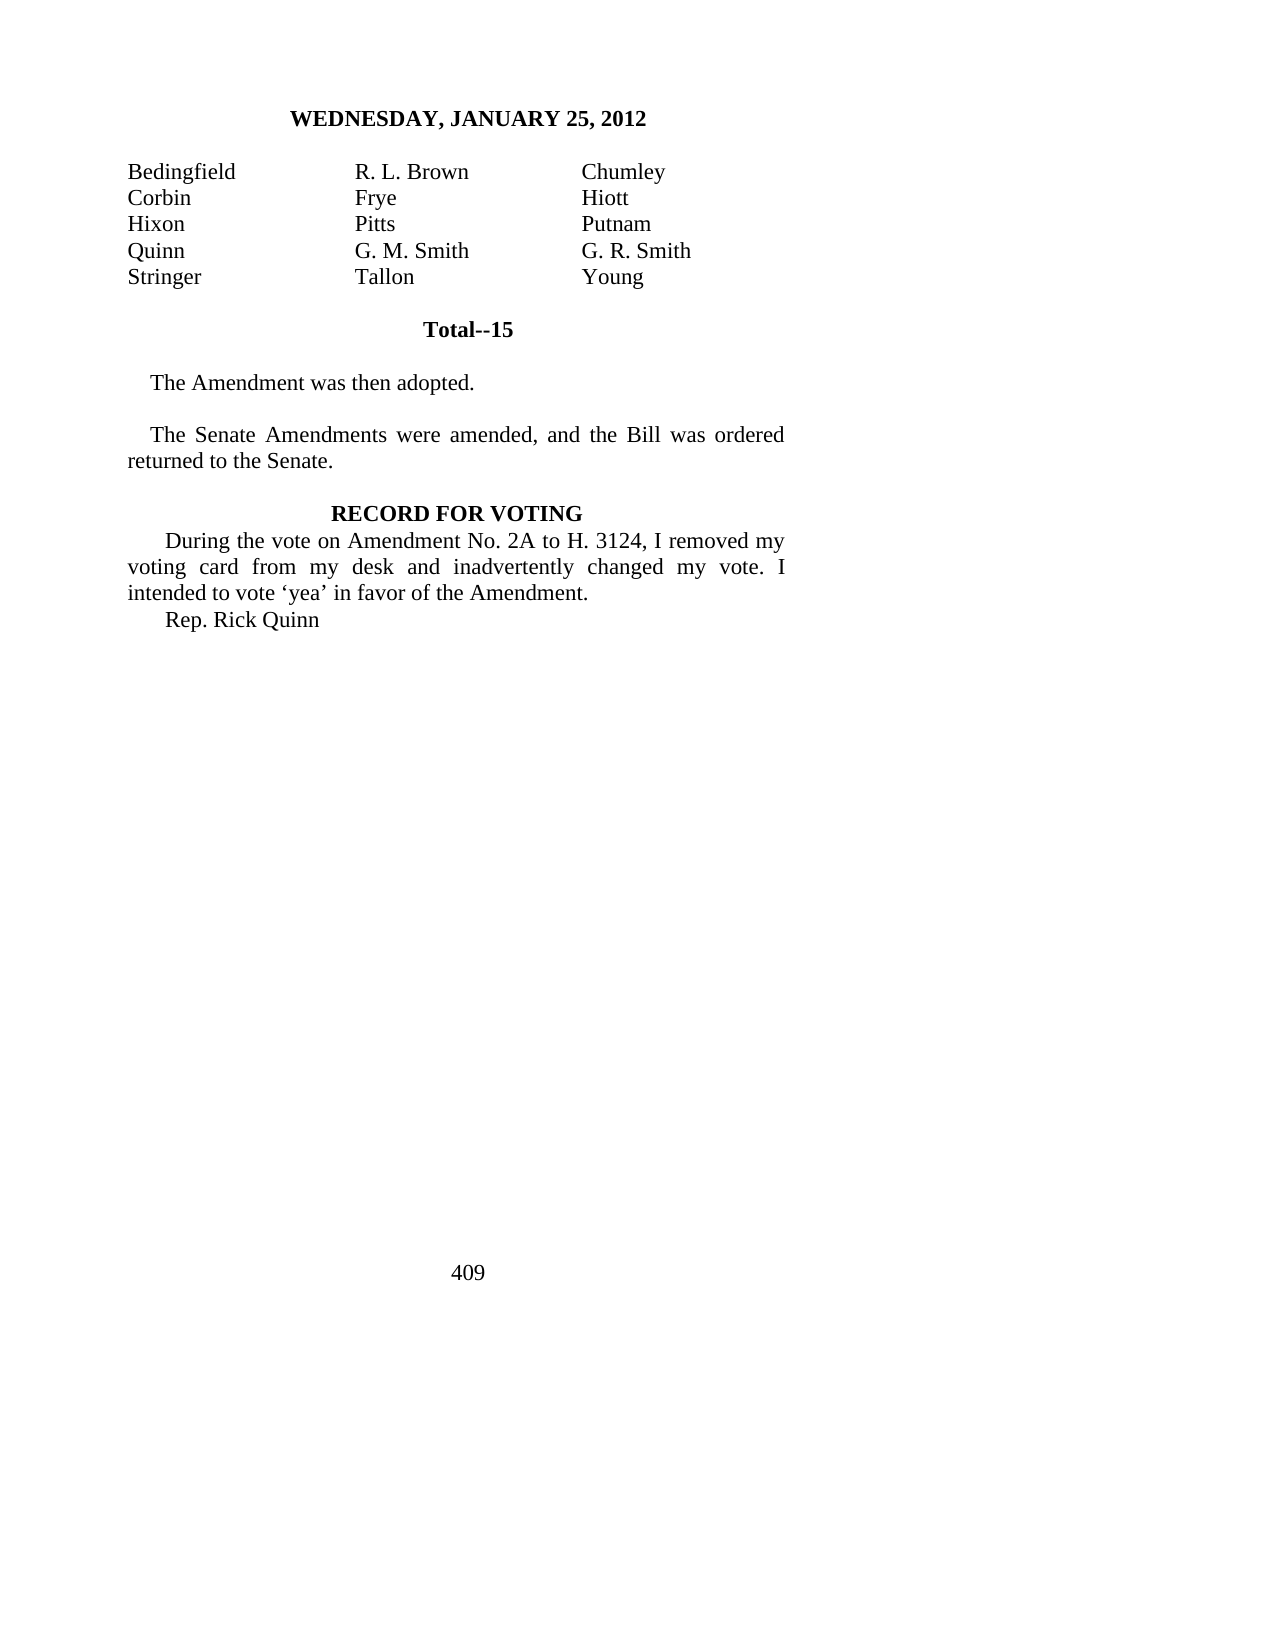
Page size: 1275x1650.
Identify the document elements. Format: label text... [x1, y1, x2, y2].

table_cell Putnam [570, 210, 797, 237]
text The Senate Amendments were amended, and the Bill was ordered returned to the Senate. [127, 421, 786, 474]
table_cell Quinn [116, 237, 343, 263]
text The Amendment was then adopted. [127, 368, 786, 395]
table_cell Stringer [116, 263, 343, 289]
table_cell Frye [343, 184, 570, 210]
text During the vote on Amendment No. 2A to H. 3124, I removed my voting card from my desk and inadvertently changed my vote. I intended to vote ‘yea’ in favor of the Amendment. [127, 527, 786, 606]
table_cell Corbin [116, 184, 343, 210]
table_cell Hixon [116, 210, 343, 237]
table_header R. L. Brown [343, 158, 570, 184]
table_cell Tallon [343, 263, 570, 289]
table_cell G. M. Smith [343, 237, 570, 263]
table_header Bedingfield [116, 158, 343, 184]
table_cell G. R. Smith [570, 237, 797, 263]
title RECORD FOR VOTING [127, 500, 786, 527]
table_cell Hiott [570, 184, 797, 210]
table_header Chumley [570, 158, 797, 184]
text Total--15 [127, 316, 786, 342]
text Rep. Rick Quinn [127, 606, 786, 632]
table_cell Young [570, 263, 797, 289]
table_cell Pitts [343, 210, 570, 237]
